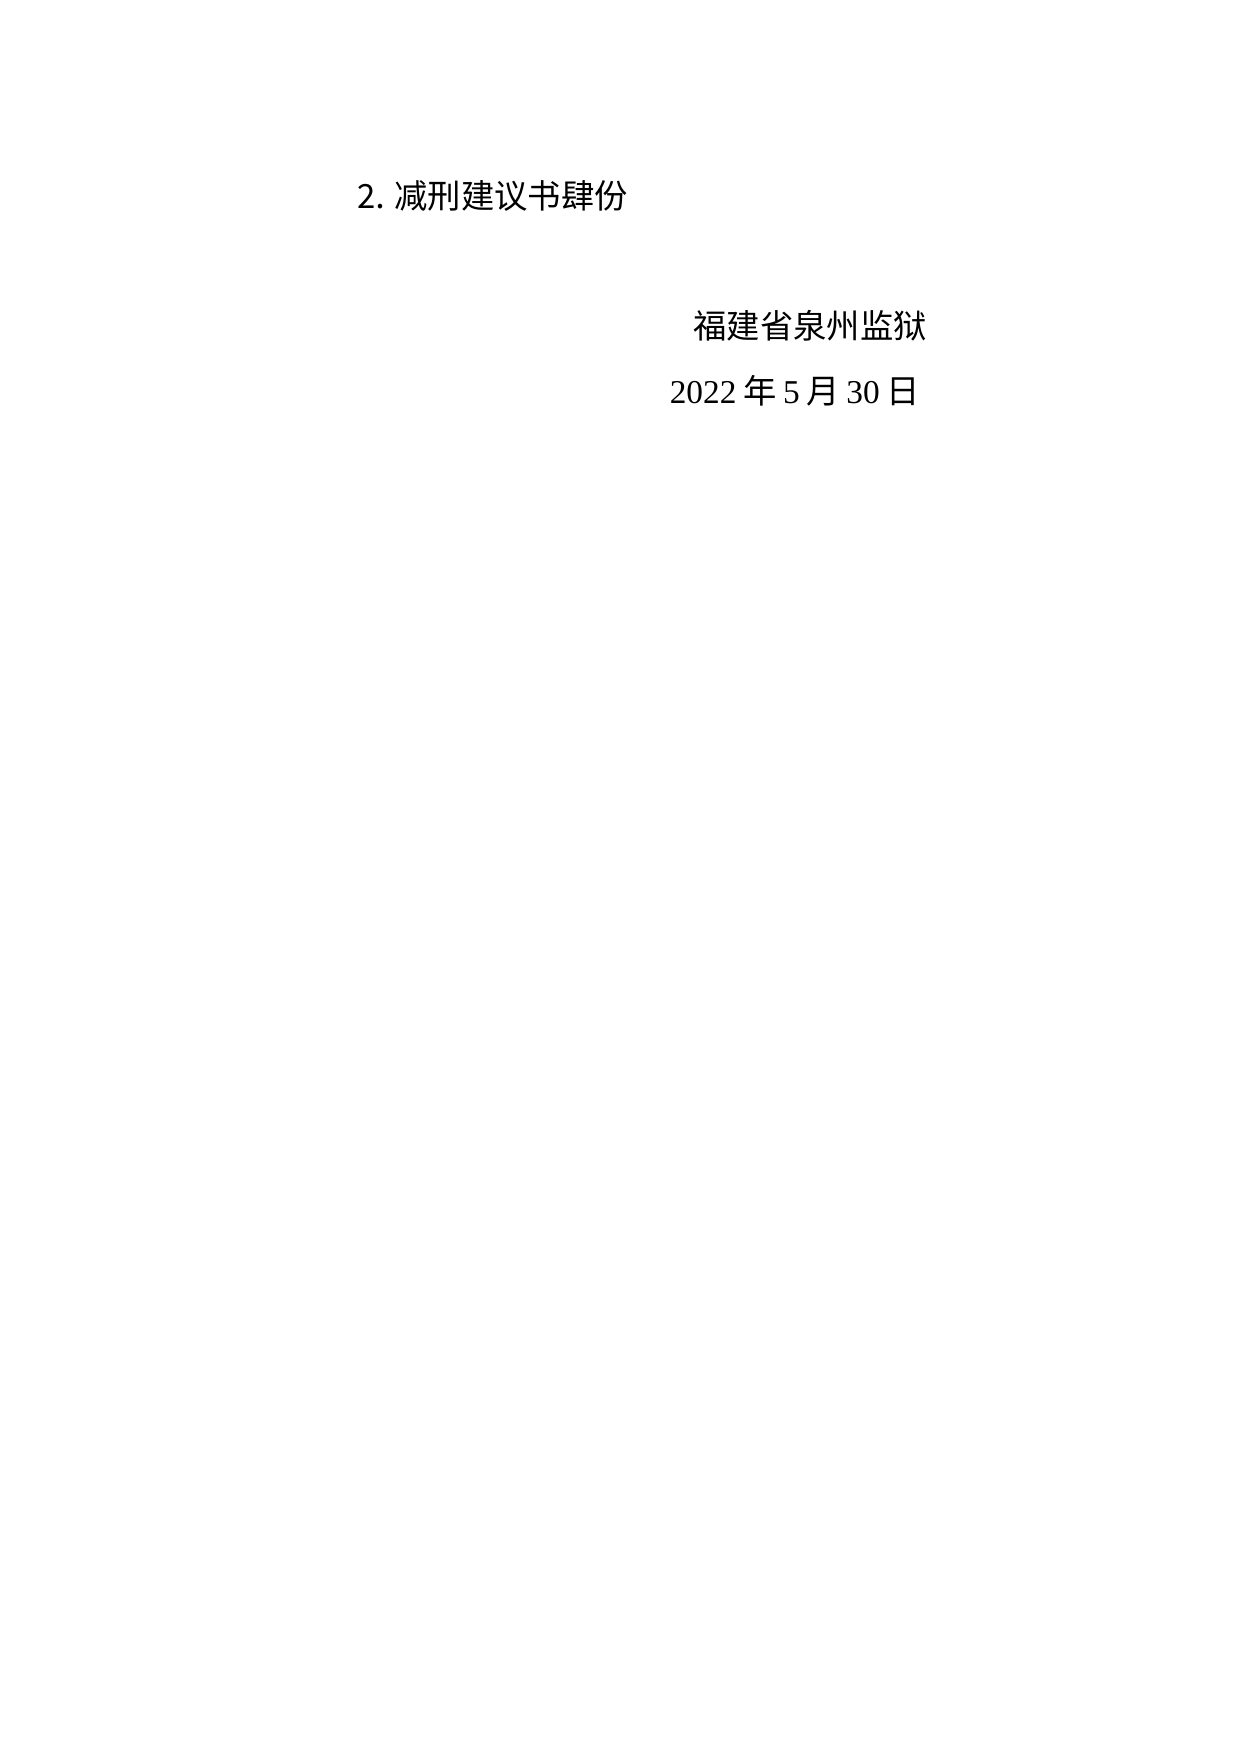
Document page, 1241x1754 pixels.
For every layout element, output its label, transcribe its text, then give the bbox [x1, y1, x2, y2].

text 福建省泉州监狱 [187, 292, 926, 357]
text 2022年5月30日 [187, 357, 919, 422]
text ⒉减刑建议书肆份 [187, 162, 1058, 227]
